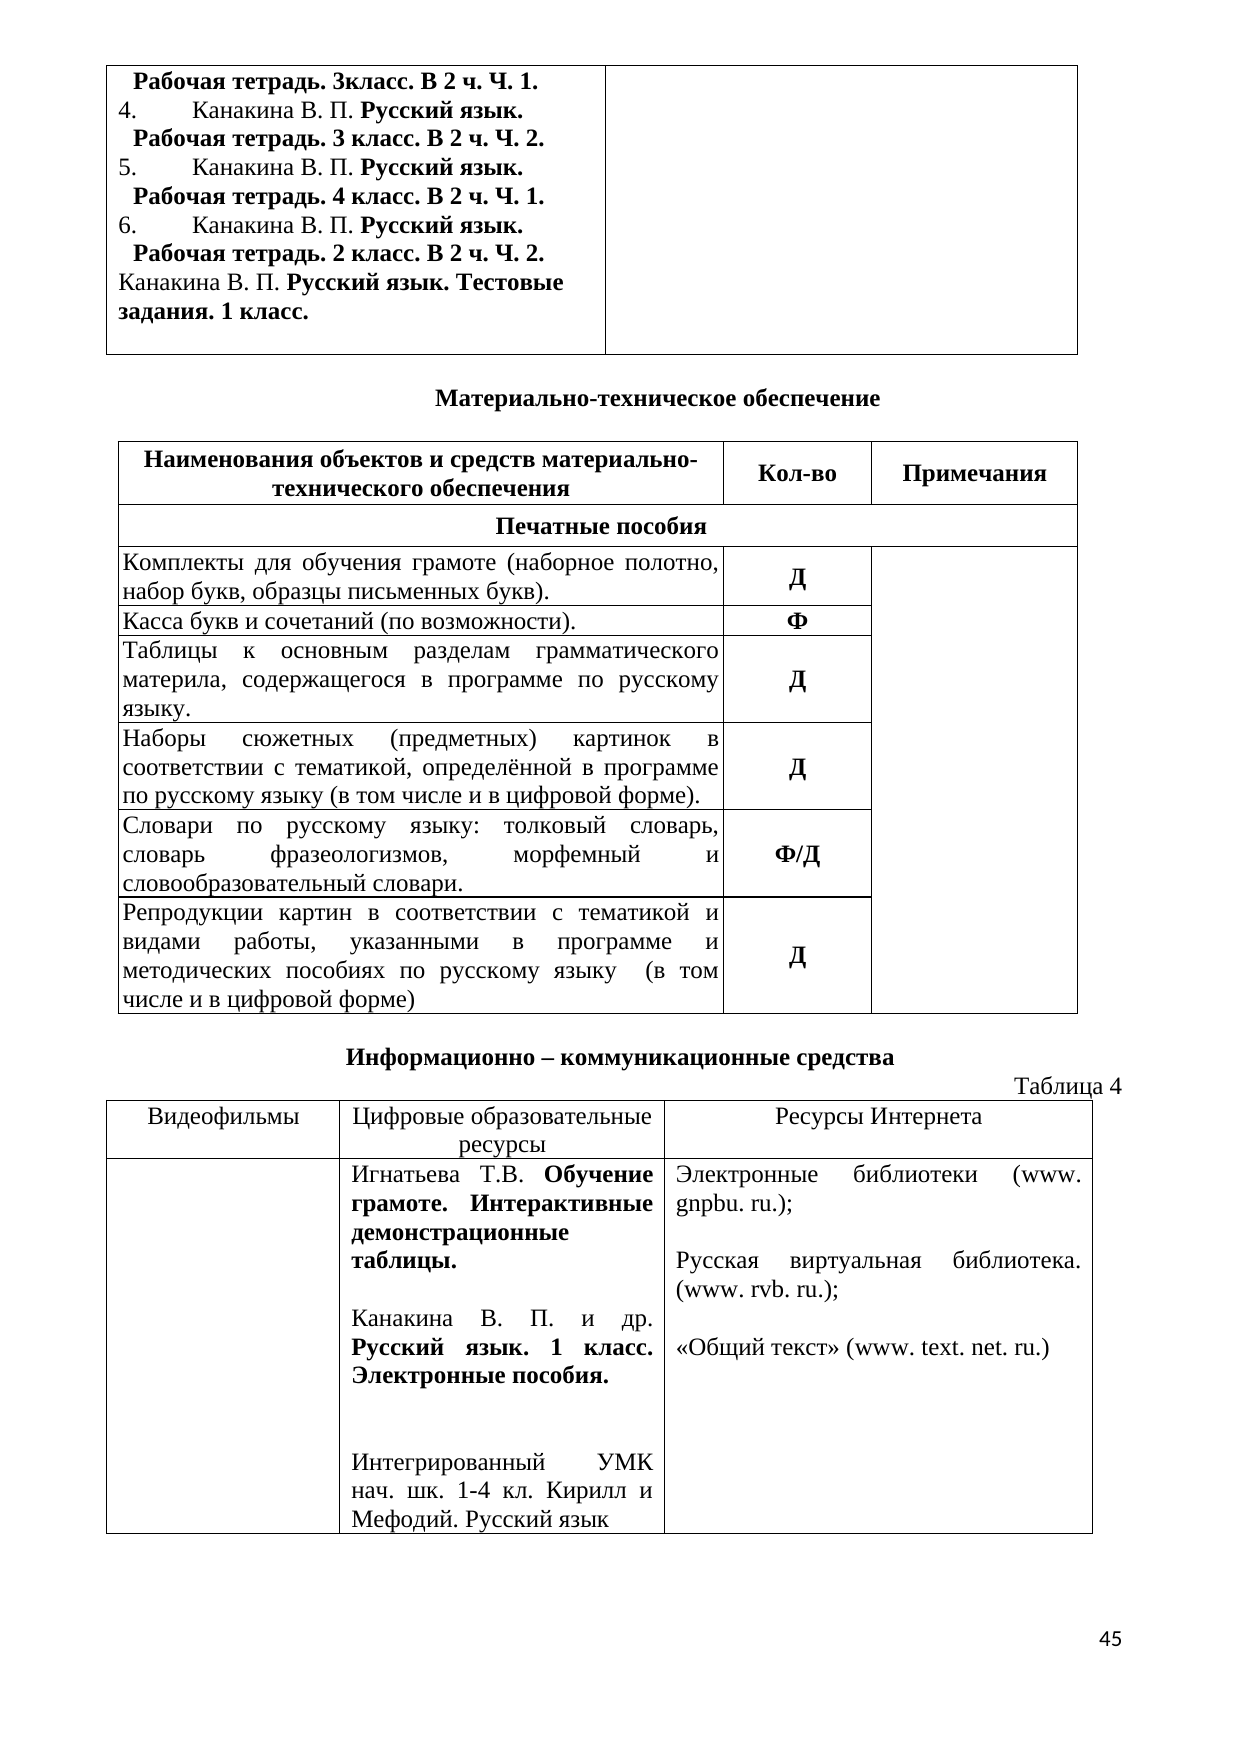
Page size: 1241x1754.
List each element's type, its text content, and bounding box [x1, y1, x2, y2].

table_cell Электронные библиотеки (www. gnpbu. ru.); Русская виртуальная библиотека. (www. rvb. ru.); «Общий текст» (www. text. net. ru.) [665, 1159, 1092, 1533]
table_header Ресурсы Интернета [665, 1101, 1092, 1158]
table_cell Ф/Д [724, 810, 871, 896]
table_header Цифровые образовательные ресурсы [340, 1101, 664, 1158]
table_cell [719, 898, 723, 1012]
table_cell Д [724, 636, 871, 722]
table_header Наименования объектов и средств материально-технического обеспечения [119, 442, 723, 503]
table_header Примечания [872, 442, 1077, 503]
text Информационно – коммуникационные средства [118, 1042, 1122, 1071]
table_cell Игнатьева Т.В. Обучение грамоте. Интерактивные демонстрационные таблицы. Канакина В. П. и др. Русский язык. 1 класс. Электронные пособия. Интегрированный УМК нач. шк. 1-4 кл. Кирилл и Мефодий. Русский язык [340, 1159, 664, 1533]
table_cell [107, 1159, 339, 1533]
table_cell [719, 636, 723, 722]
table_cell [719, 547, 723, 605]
table_cell Д [724, 547, 871, 605]
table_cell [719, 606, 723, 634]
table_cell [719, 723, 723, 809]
table_header Кол-во [724, 442, 871, 503]
text Таблица 4 [118, 1071, 1122, 1100]
text Материально-техническое обеспечение [118, 383, 1122, 412]
table_header Видеофильмы [107, 1101, 339, 1158]
table_cell Д [724, 898, 871, 1012]
table_cell [872, 547, 1077, 1012]
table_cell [606, 66, 1077, 353]
table_cell Д [724, 723, 871, 809]
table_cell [107, 66, 605, 353]
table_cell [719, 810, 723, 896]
table_cell Печатные пособия [119, 505, 1077, 546]
